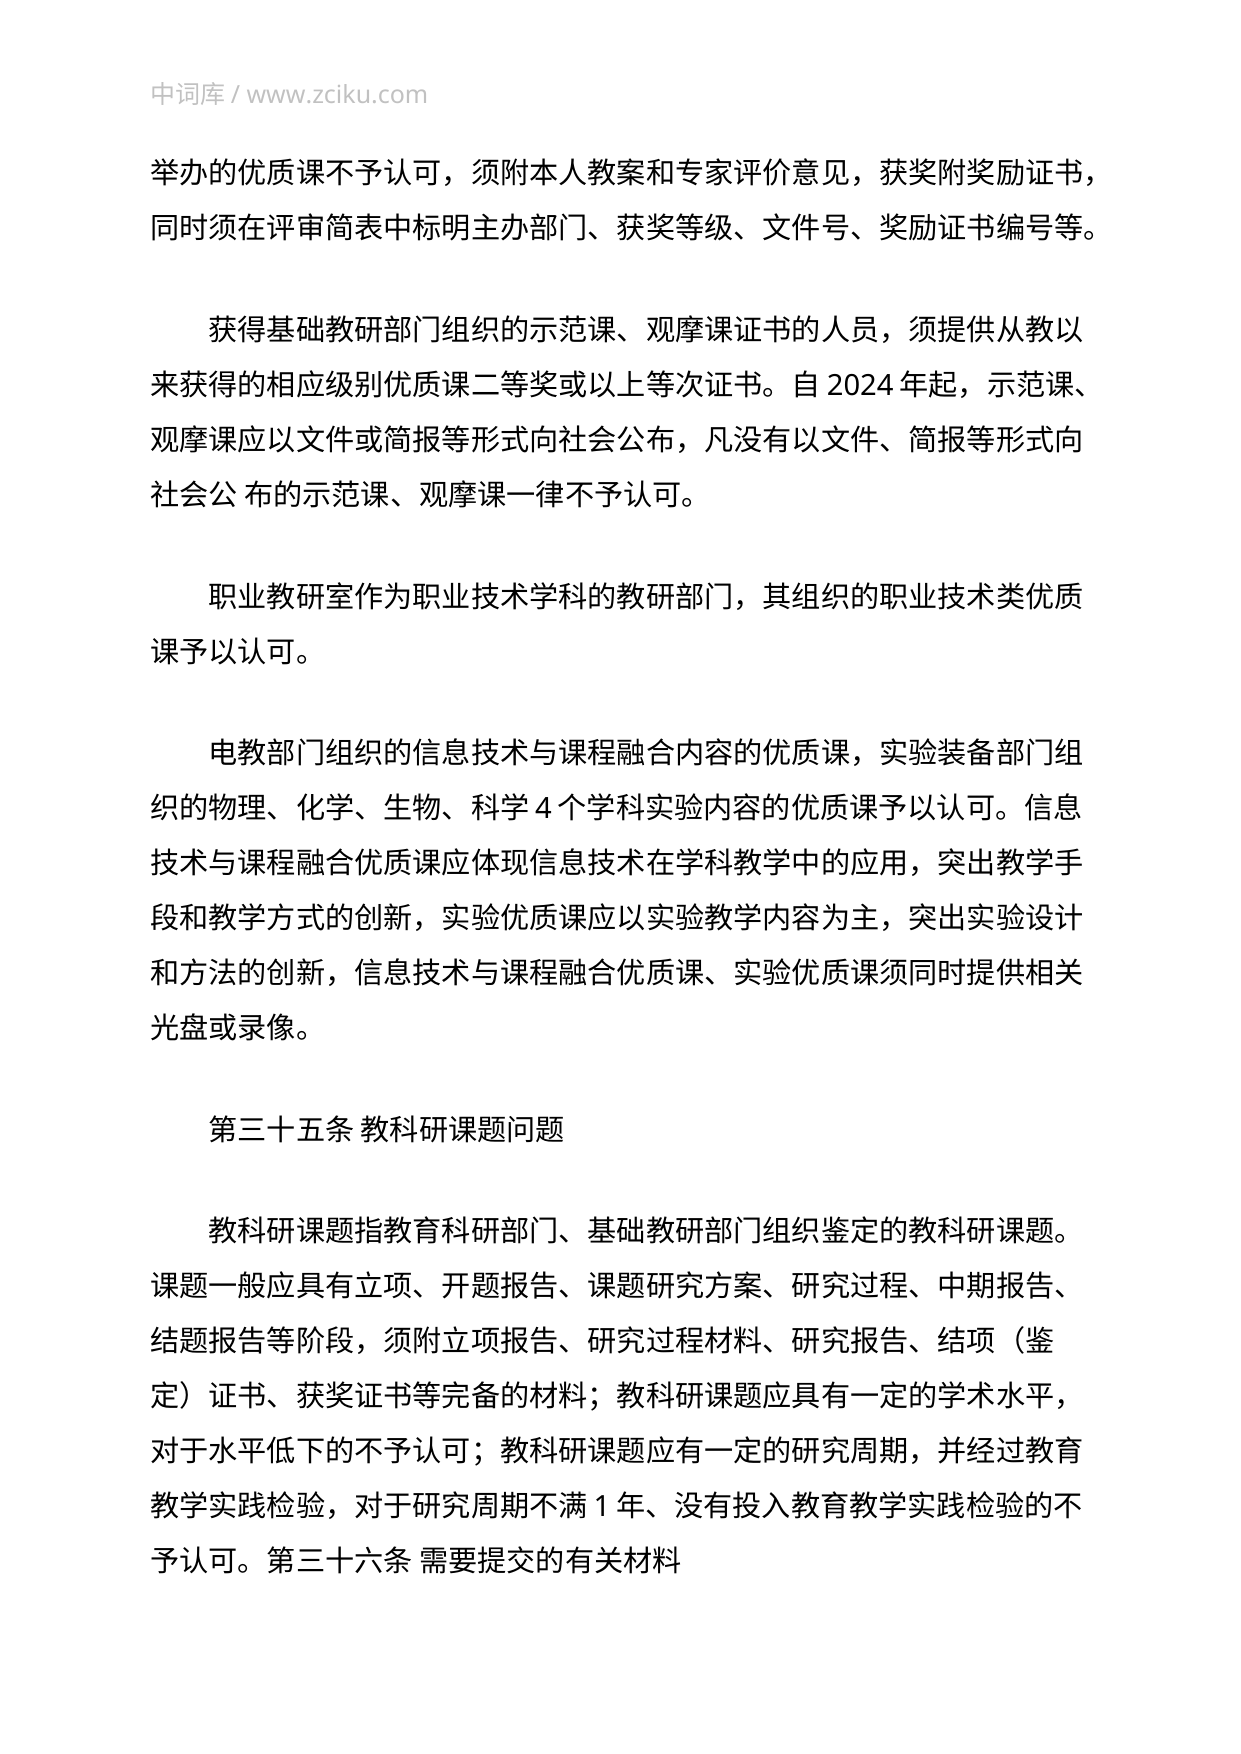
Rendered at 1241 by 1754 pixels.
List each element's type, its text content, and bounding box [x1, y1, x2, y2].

text 职业教研室作为职业技术学科的教研部门，其组织的职业技术类优质课予以认可。 [150, 573, 1090, 670]
text 电教部门组织的信息技术与课程融合内容的优质课，实验装备部门组织的物理、化学、生物、科学4个学科实验内容的优质课予以认可。信息技术与课程融合优质课应体现信息技术在学科教学中的应用，突出教学手段和教学方式的创新，实验优质课应以实验教学内容为主，突出实验设计和方法的创新，信息技术与课程融合优质课、实验优质课须同时提供相关光盘或录像。 [150, 730, 1090, 1047]
text 第三十五条 教科研课题问题 [150, 1106, 1090, 1148]
text 教科研课题指教育科研部门、基础教研部门组织鉴定的教科研课题。课题一般应具有立项、开题报告、课题研究方案、研究过程、中期报告、结题报告等阶段，须附立项报告、研究过程材料、研究报告、结项（鉴定）证书、获奖证书等完备的材料；教科研课题应具有一定的学术水平，对于水平低下的不予认可；教科研课题应有一定的研究周期，并经过教育教学实践检验，对于研究周期不满1年、没有投入教育教学实践检验的不予认可。第三十六条 需要提交的有关材料 [150, 1208, 1090, 1580]
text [150, 150, 1090, 247]
text 获得基础教研部门组织的示范课、观摩课证书的人员，须提供从教以来获得的相应级别优质课二等奖或以上等次证书。自2024年起，示范课、观摩课应以文件或简报等形式向社会公布，凡没有以文件、简报等形式向社会公 布的示范课、观摩课一律不予认可。 [150, 307, 1090, 514]
